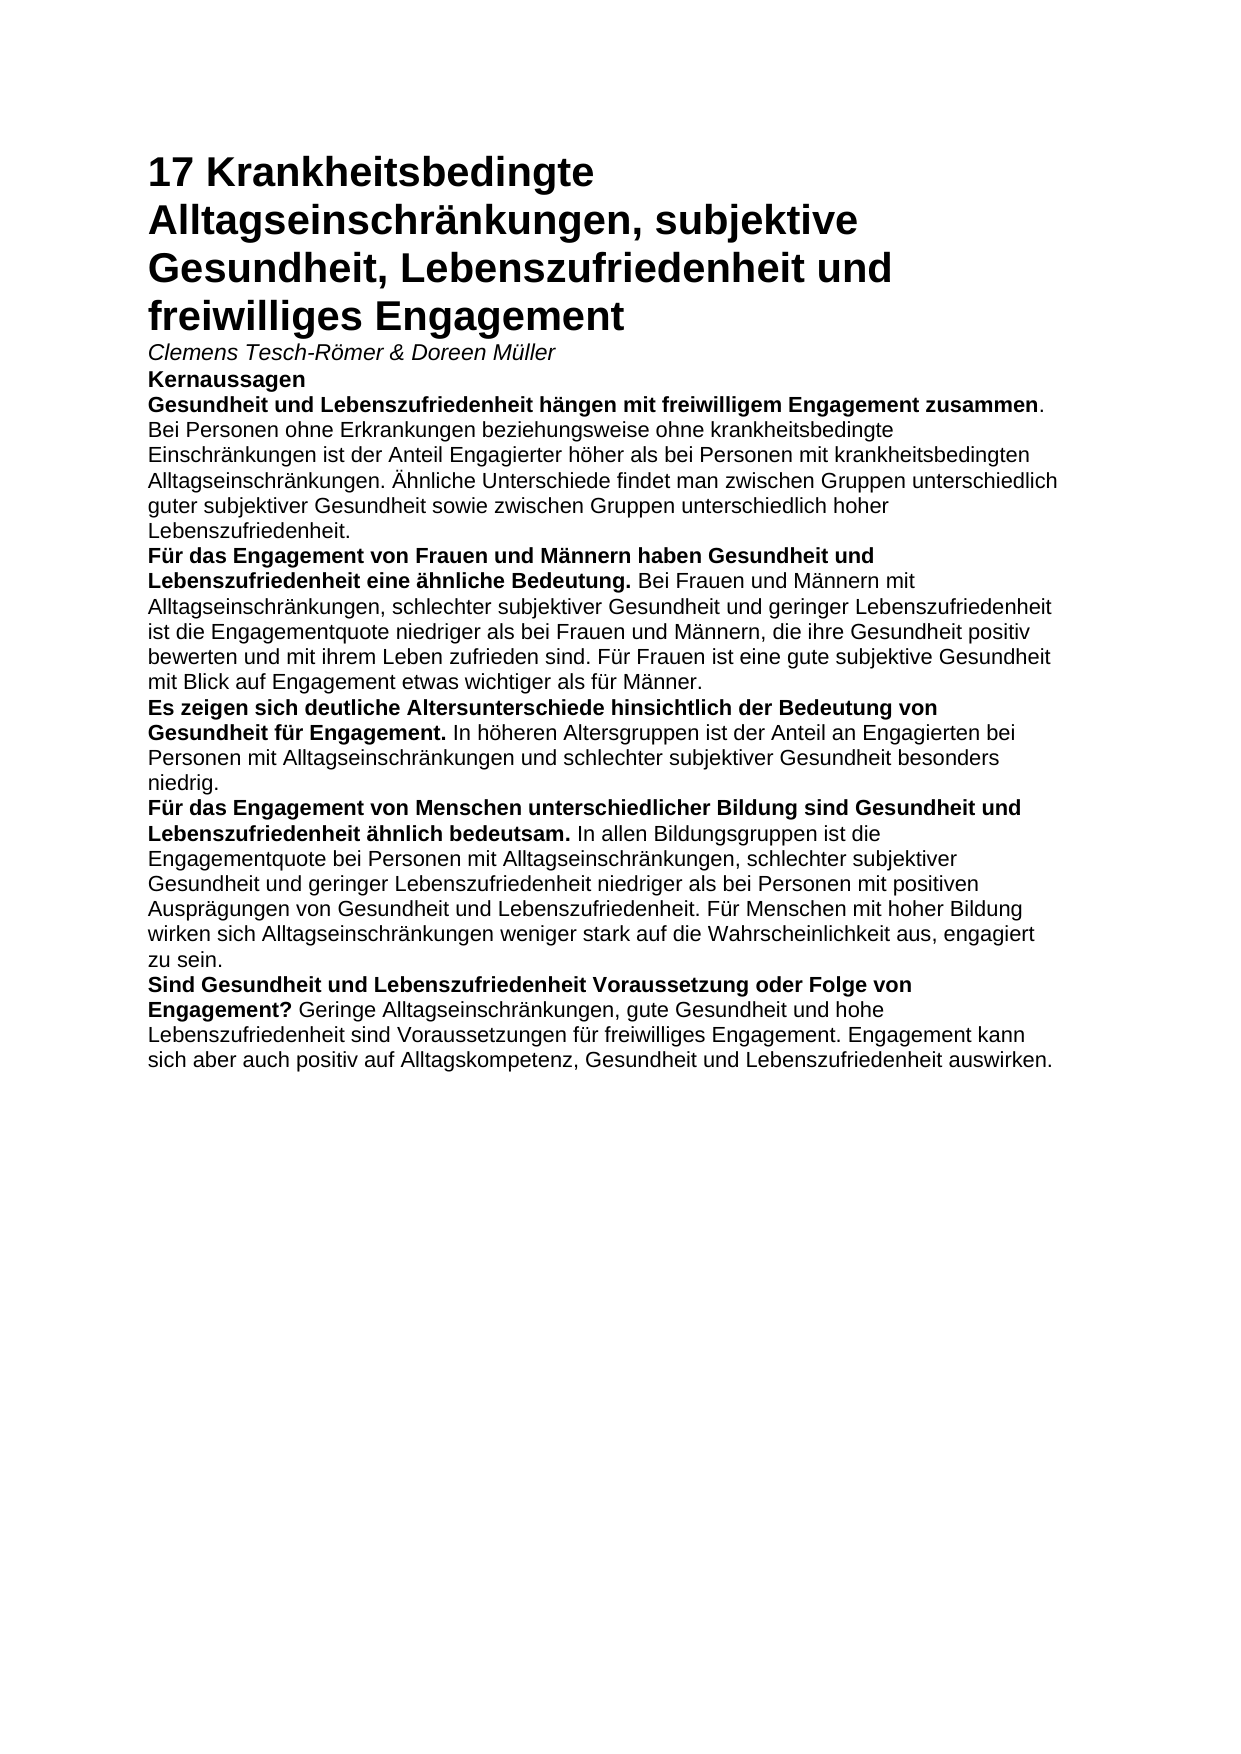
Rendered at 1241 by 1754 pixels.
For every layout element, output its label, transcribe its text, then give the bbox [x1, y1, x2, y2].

text Einschränkungen ist der Anteil Engagierter höher als bei Personen mit krankheitsbedingten [148, 442, 1093, 468]
text Personen mit Alltagseinschränkungen und schlechter subjektiver Gesundheit besonders [148, 745, 1093, 770]
text Alltagseinschränkungen, subjektive [148, 196, 1093, 243]
text 17 Krankheitsbedingte [148, 148, 1093, 196]
text guter subjektiver Gesundheit sowie zwischen Gruppen unterschiedlich hoher [148, 493, 1093, 518]
text zu sein. [148, 947, 1093, 972]
text Lebenszufriedenheit sind Voraussetzungen für freiwilliges Engagement. Engagement kann [148, 1022, 1093, 1047]
text Kernaussagen [148, 366, 1093, 392]
text freiwilliges Engagement [148, 291, 1093, 339]
text bewerten und mit ihrem Leben zufrieden sind. Für Frauen ist eine gute subjektive Gesundheit [148, 644, 1093, 669]
text Engagement? Geringe Alltagseinschränkungen, gute Gesundheit und hohe [148, 997, 1093, 1022]
text Sind Gesundheit und Lebenszufriedenheit Voraussetzung oder Folge von [148, 972, 1093, 997]
text Gesundheit, Lebenszufriedenheit und [148, 243, 1093, 291]
text Bei Personen ohne Erkrankungen beziehungsweise ohne krankheitsbedingte [148, 417, 1093, 442]
text Gesundheit und geringer Lebenszufriedenheit niedriger als bei Personen mit positiven [148, 871, 1093, 896]
text Clemens Tesch-Römer & Doreen Müller [148, 339, 1093, 366]
text Alltagseinschränkungen, schlechter subjektiver Gesundheit und geringer Lebenszufriedenheit [148, 594, 1093, 619]
text niedrig. [148, 770, 1093, 795]
text Lebenszufriedenheit ähnlich bedeutsam. In allen Bildungsgruppen ist die [148, 821, 1093, 846]
text Lebenszufriedenheit. [148, 518, 1093, 543]
text Für das Engagement von Frauen und Männern haben Gesundheit und [148, 543, 1093, 568]
text Für das Engagement von Menschen unterschiedlicher Bildung sind Gesundheit und [148, 795, 1093, 821]
text Engagementquote bei Personen mit Alltagseinschränkungen, schlechter subjektiver [148, 846, 1093, 871]
text Ausprägungen von Gesundheit und Lebenszufriedenheit. Für Menschen mit hoher Bildung [148, 896, 1093, 921]
text Gesundheit für Engagement. In höheren Altersgruppen ist der Anteil an Engagierten bei [148, 720, 1093, 745]
text Es zeigen sich deutliche Altersunterschiede hinsichtlich der Bedeutung von [148, 694, 1093, 720]
text Alltagseinschränkungen. Ähnliche Unterschiede findet man zwischen Gruppen unterschiedlich [148, 468, 1093, 493]
text Gesundheit und Lebenszufriedenheit hängen mit freiwilligem Engagement zusammen. [148, 392, 1093, 417]
text sich aber auch positiv auf Alltagskompetenz, Gesundheit und Lebenszufriedenheit auswirken. [148, 1047, 1093, 1073]
text ist die Engagementquote niedriger als bei Frauen und Männern, die ihre Gesundheit positiv [148, 619, 1093, 644]
text wirken sich Alltagseinschränkungen weniger stark auf die Wahrscheinlichkeit aus, engagiert [148, 921, 1093, 947]
text Lebenszufriedenheit eine ähnliche Bedeutung. Bei Frauen und Männern mit [148, 568, 1093, 594]
text mit Blick auf Engagement etwas wichtiger als für Männer. [148, 669, 1093, 694]
